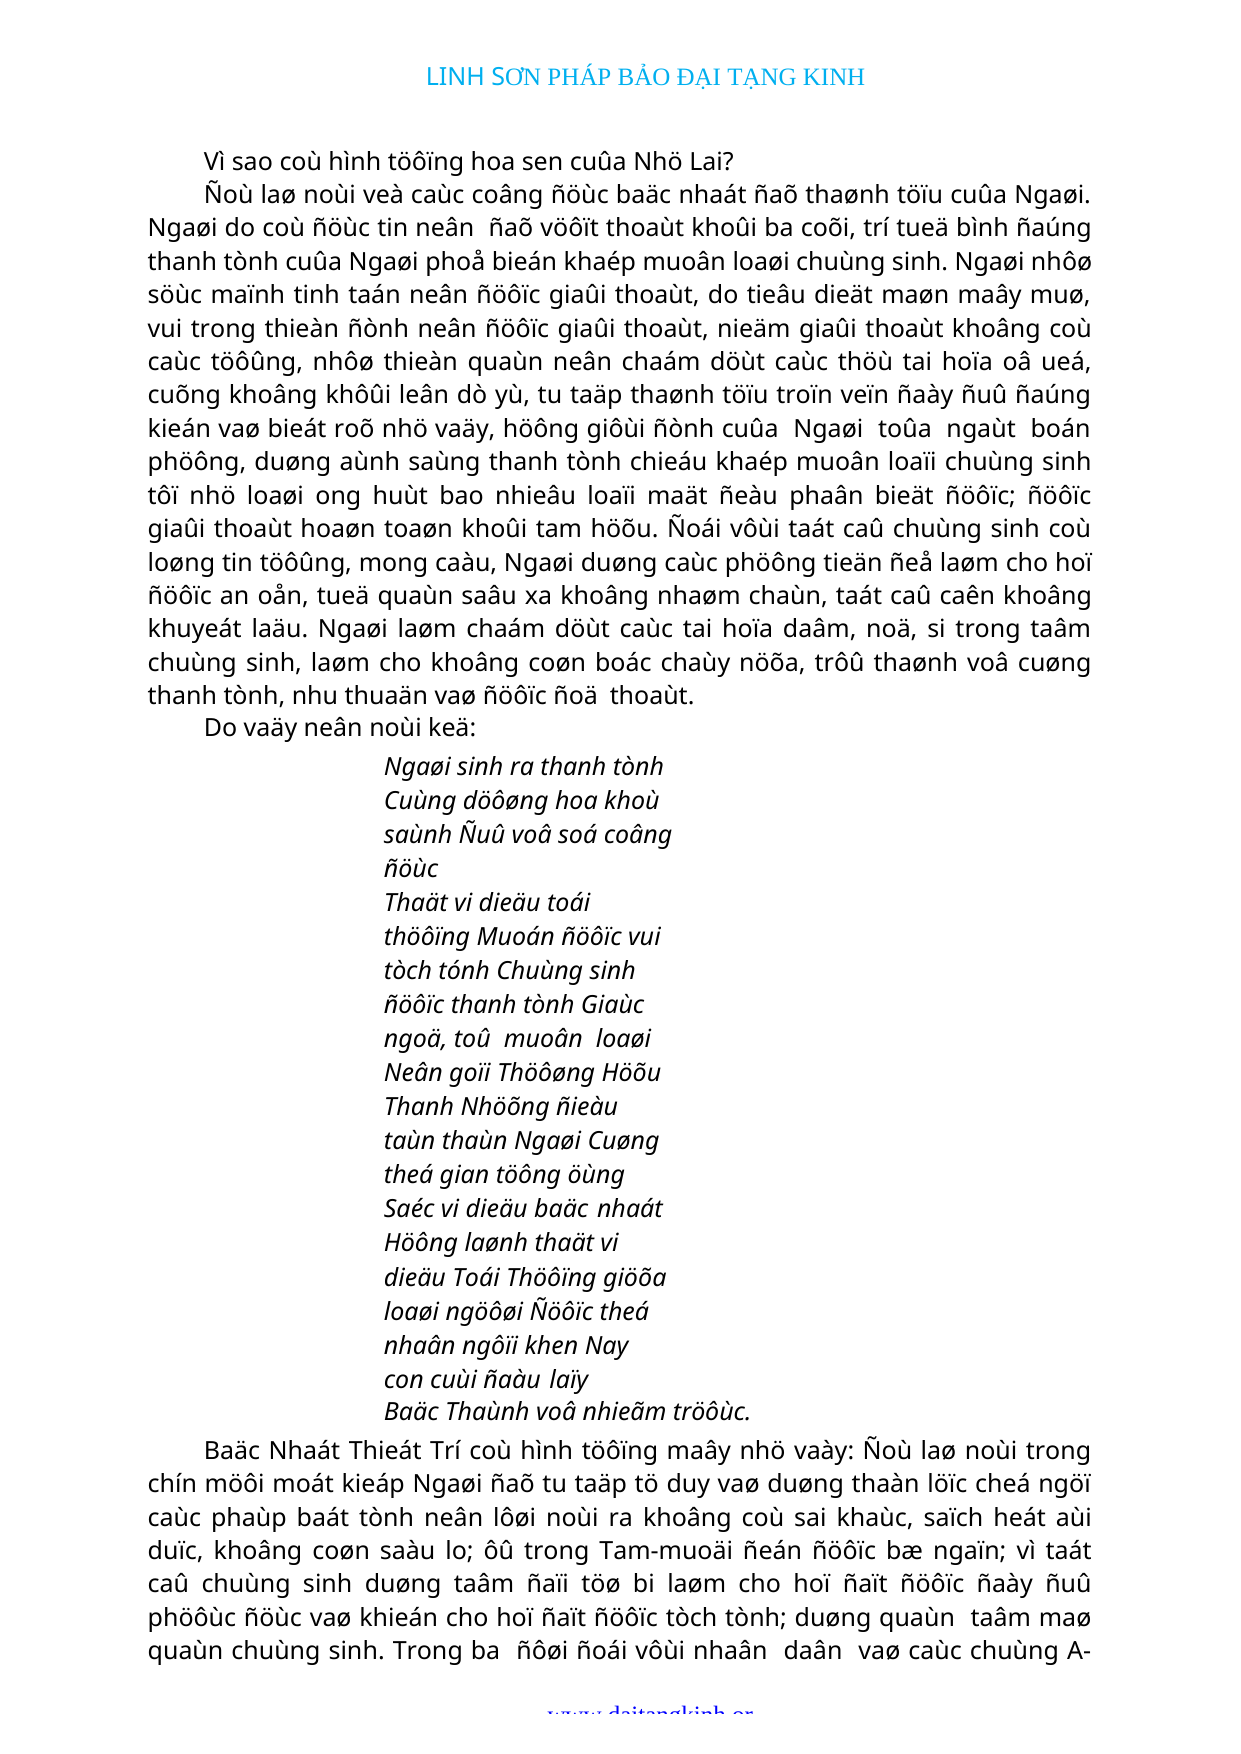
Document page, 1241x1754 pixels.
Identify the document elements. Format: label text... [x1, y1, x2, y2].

text Höông laønh thaät vi dieäu Toái Thöôïng giöõa loaøi ngöôøi Ñöôïc theá nhaân ngôïi khen Nay con cuùi ñaàu laïy [384, 1225, 669, 1395]
text Ñoù laø noùi veà caùc coâng ñöùc baäc nhaát ñaõ thaønh töïu cuûa Ngaøi. Ngaøi do coù ñöùc tin neân ñaõ vöôït thoaùt khoûi ba coõi, trí tueä bình ñaúng thanh tònh cuûa Ngaøi phoå bieán khaép muoân loaøi chuùng sinh. Ngaøi nhôø söùc maïnh tinh taán neân ñöôïc giaûi thoaùt, do tieâu dieät maøn maây muø, vui trong thieàn ñònh neân ñöôïc giaûi thoaùt, nieäm giaûi thoaùt khoâng coù caùc töôûng, nhôø thieàn quaùn neân chaám döùt caùc thöù tai hoïa oâ ueá, cuõng khoâng khôûi leân dò yù, tu taäp thaønh töïu troïn veïn ñaày ñuû ñaúng kieán vaø bieát roõ nhö vaäy, höông giôùi ñònh cuûa Ngaøi toûa ngaùt boán phöông, duøng aùnh saùng thanh tònh chieáu khaép muoân loaïi chuùng sinh tôï nhö loaøi ong huùt bao nhieâu loaïi maät ñeàu phaân bieät ñöôïc; ñöôïc giaûi thoaùt hoaøn toaøn khoûi tam höõu. Ñoái vôùi taát caû chuùng sinh coù loøng tin töôûng, mong caàu, Ngaøi duøng caùc phöông tieän ñeå laøm cho hoï ñöôïc an oån, tueä quaùn saâu xa khoâng nhaøm chaùn, taát caû caên khoâng khuyeát laäu. Ngaøi laøm chaám döùt caùc tai hoïa daâm, noä, si trong taâm chuùng sinh, laøm cho khoâng coøn boác chaùy nöõa, trôû thaønh voâ cuøng thanh tònh, nhu thuaän vaø ñöôïc ñoä thoaùt. [147, 177, 1093, 712]
text Do vaäy neân noùi keä: [204, 712, 1105, 742]
text Vì sao coù hình töôïng hoa sen cuûa Nhö Lai? [204, 145, 1105, 177]
text Thaät vi dieäu toái thöôïng Muoán ñöôïc vui tòch tónh Chuùng sinh ñöôïc thanh tònh Giaùc ngoä, toû muoân loaøi Neân goïi Thöôøng Höõu Thanh Nhöõng ñieàu taùn thaùn Ngaøi Cuøng theá gian töông öùng Saéc vi dieäu baäc nhaát [384, 884, 674, 1225]
text Baäc Thaùnh voâ nhieãm tröôùc. [384, 1395, 1105, 1427]
text Ngaøi sinh ra thanh tònh Cuùng döôøng hoa khoù saùnh Ñuû voâ soá coâng ñöùc [384, 748, 673, 884]
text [147, 1433, 1093, 1667]
